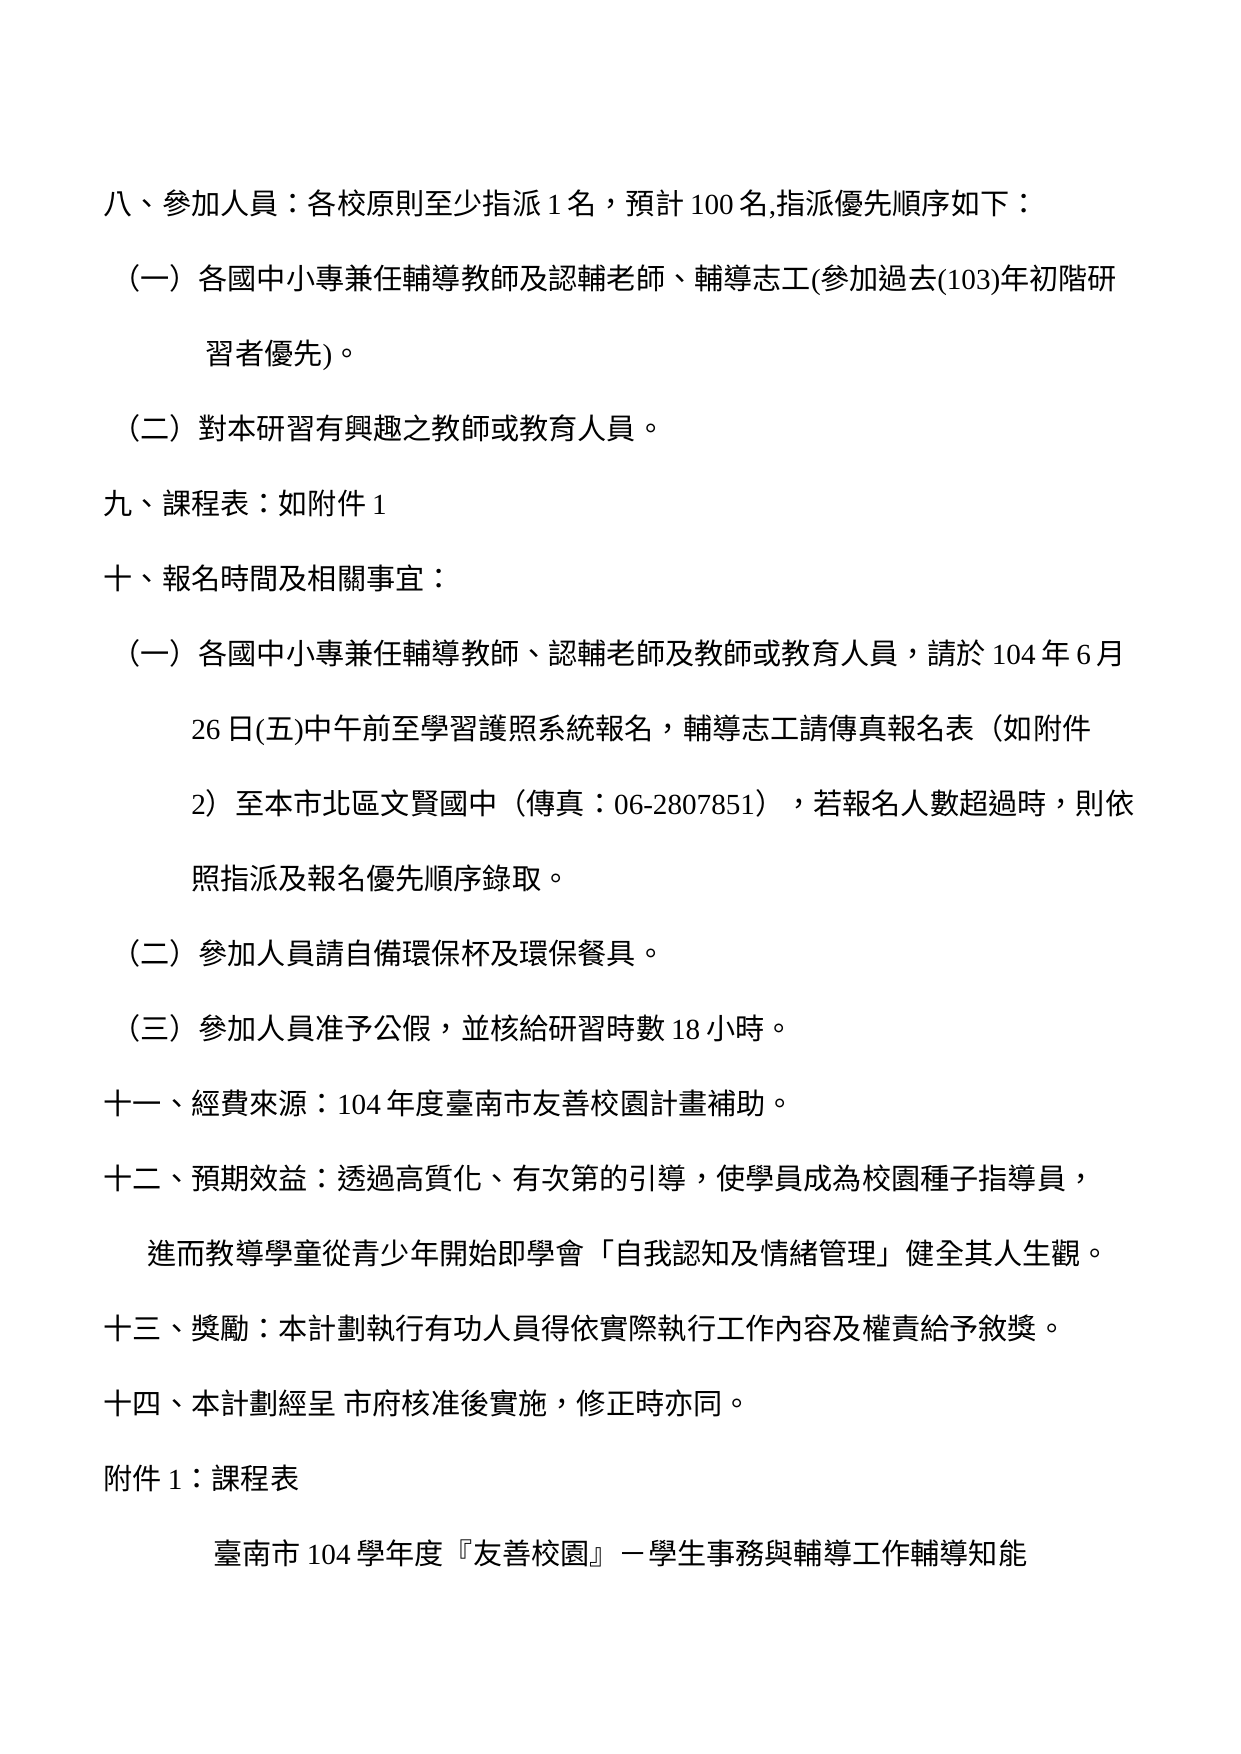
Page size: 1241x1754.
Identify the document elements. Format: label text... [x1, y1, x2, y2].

text 十三、獎勵：本計劃執行有功人員得依實際執行工作內容及權責給予敘獎。 [103, 1289, 1137, 1364]
text 十四、本計劃經呈 市府核准後實施，修正時亦同。 [103, 1364, 1137, 1439]
text 八、參加人員：各校原則至少指派1名，預計100名,指派優先順序如下： [103, 164, 1137, 239]
text （二）參加人員請自備環保杯及環保餐具。 [103, 914, 1137, 989]
text 十一、經費來源：104年度臺南市友善校園計畫補助。 [103, 1064, 1137, 1139]
text 進而教導學童從青少年開始即學會「自我認知及情緒管理」健全其人生觀。 [103, 1214, 1137, 1289]
text 附件1：課程表 [103, 1439, 1137, 1514]
text （一）各國中小專兼任輔導教師及認輔老師、輔導志工(參加過去(103)年初階研習者優先)。 [103, 239, 1137, 389]
text 十、報名時間及相關事宜： [103, 539, 1137, 614]
text 九、課程表：如附件1 [103, 464, 1137, 539]
text （三）參加人員准予公假，並核給研習時數18小時。 [103, 989, 1137, 1064]
text （二）對本研習有興趣之教師或教育人員。 [103, 389, 1137, 464]
text 十二、預期效益：透過高質化、有次第的引導，使學員成為校園種子指導員， [103, 1139, 1137, 1214]
text 臺南市104學年度『友善校園』－學生事務與輔導工作輔導知能 [103, 1514, 1137, 1589]
text （一）各國中小專兼任輔導教師、認輔老師及教師或教育人員，請於104年6月26日(五)中午前至學習護照系統報名，輔導志工請傳真報名表（如附件2）至本市北區文賢國中（傳真：06-2807851），若報名人數超過時，則依照指派及報名優先順序錄取。 [103, 614, 1137, 914]
